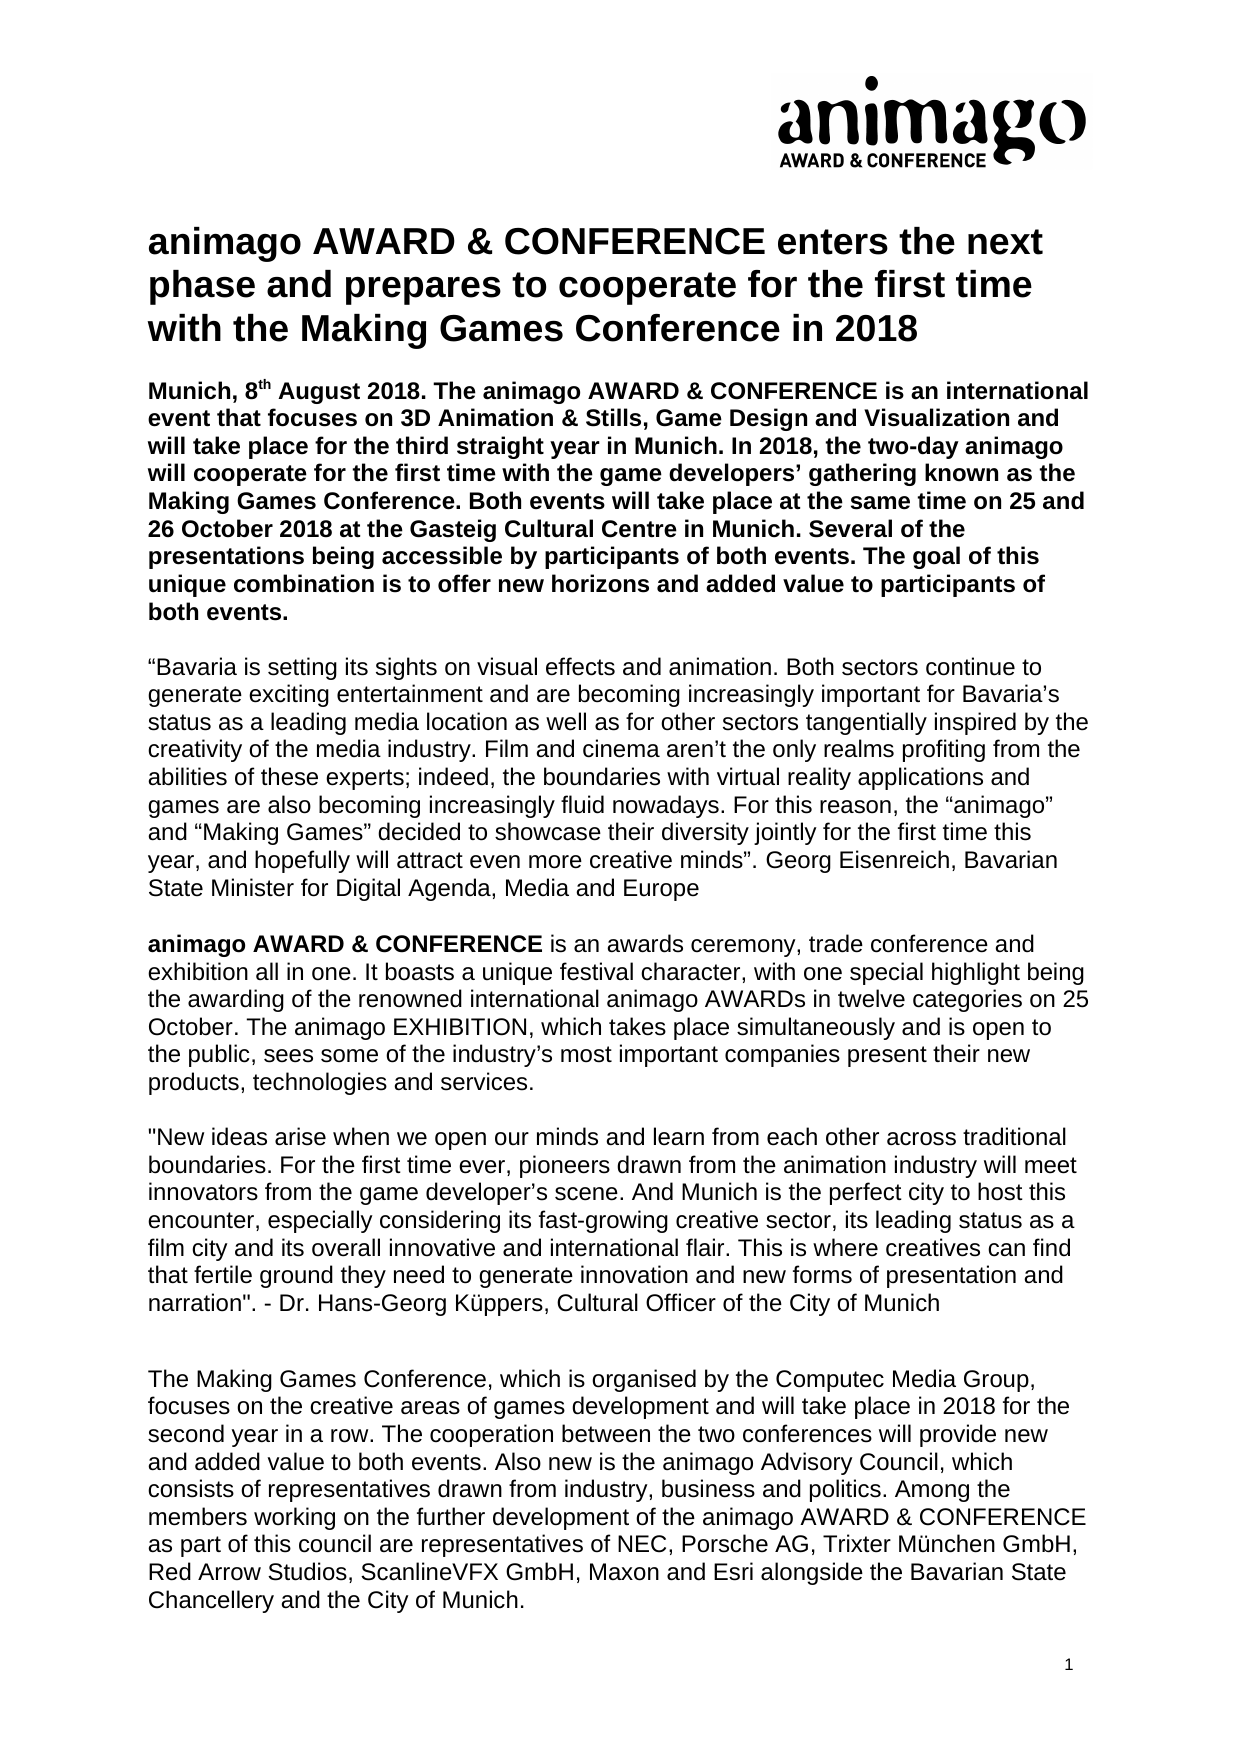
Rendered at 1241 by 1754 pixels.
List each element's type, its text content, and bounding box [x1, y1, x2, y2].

text Munich, 8th August 2018. The animago AWARD & CONFERENCE is an international event that focuses on 3D Animation & Stills, Game Design and Visualization and will take place for the third straight year in Munich. In 2018, the two-day animago will cooperate for the first time with the game developers’ gathering known as the Making Games Conference. Both events will take place at the same time on 25 and 26 October 2018 at the Gasteig Cultural Centre in Munich. Several of the presentations being accessible by participants of both events. The goal of this unique combination is to offer new horizons and added value to participants of both events. [148, 377, 1093, 625]
text animago AWARD & CONFERENCE is an awards ceremony, trade conference and exhibition all in one. It boasts a unique festival character, with one special highlight being the awarding of the renowned international animago AWARDs in twelve categories on 25 October. The animago EXHIBITION, which takes place simultaneously and is open to the public, sees some of the industry’s most important companies present their new products, technologies and services. [148, 930, 1093, 1095]
text “Bavaria is setting its sights on visual effects and animation. Both sectors continue to generate exciting entertainment and are becoming increasingly important for Bavaria’s status as a leading media location as well as for other sectors tangentially inspired by the creativity of the media industry. Film and cinema aren’t the only realms profiting from the abilities of these experts; indeed, the boundaries with virtual reality applications and games are also becoming increasingly fluid nowadays. For this reason, the “animago” and “Making Games” decided to showcase their diversity jointly for the first time this year, and hopefully will attract even more creative minds”. Georg Eisenreich, Bavarian State Minister for Digital Agenda, Media and Europe [148, 653, 1093, 901]
text animago AWARD & CONFERENCE enters the next phase and prepares to cooperate for the first time with the Making Games Conference in 2018 [148, 219, 1093, 349]
picture [771, 73, 1093, 170]
text The Making Games Conference, which is organised by the Computec Media Group, focuses on the creative areas of games development and will take place in 2018 for the second year in a row. The cooperation between the two conferences will provide new and added value to both events. Also new is the animago Advisory Council, which consists of representatives drawn from industry, business and politics. Among the members working on the further development of the animago AWARD & CONFERENCE as part of this council are representatives of NEC, Porsche AG, Trixter München GmbH, Red Arrow Studios, ScanlineVFX GmbH, Maxon and Esri alongside the Bavarian State Chancellery and the City of Munich. [148, 1365, 1093, 1613]
text "New ideas arise when we open our minds and learn from each other across traditional boundaries. For the first time ever, pioneers drawn from the animation industry will meet innovators from the game developer’s scene. And Munich is the perfect city to host this encounter, especially considering its fast-growing creative sector, its leading status as a film city and its overall innovative and international flair. This is where creatives can find that fertile ground they need to generate innovation and new forms of presentation and narration". - Dr. Hans-Georg Küppers, Cultural Officer of the City of Munich [148, 1123, 1093, 1316]
